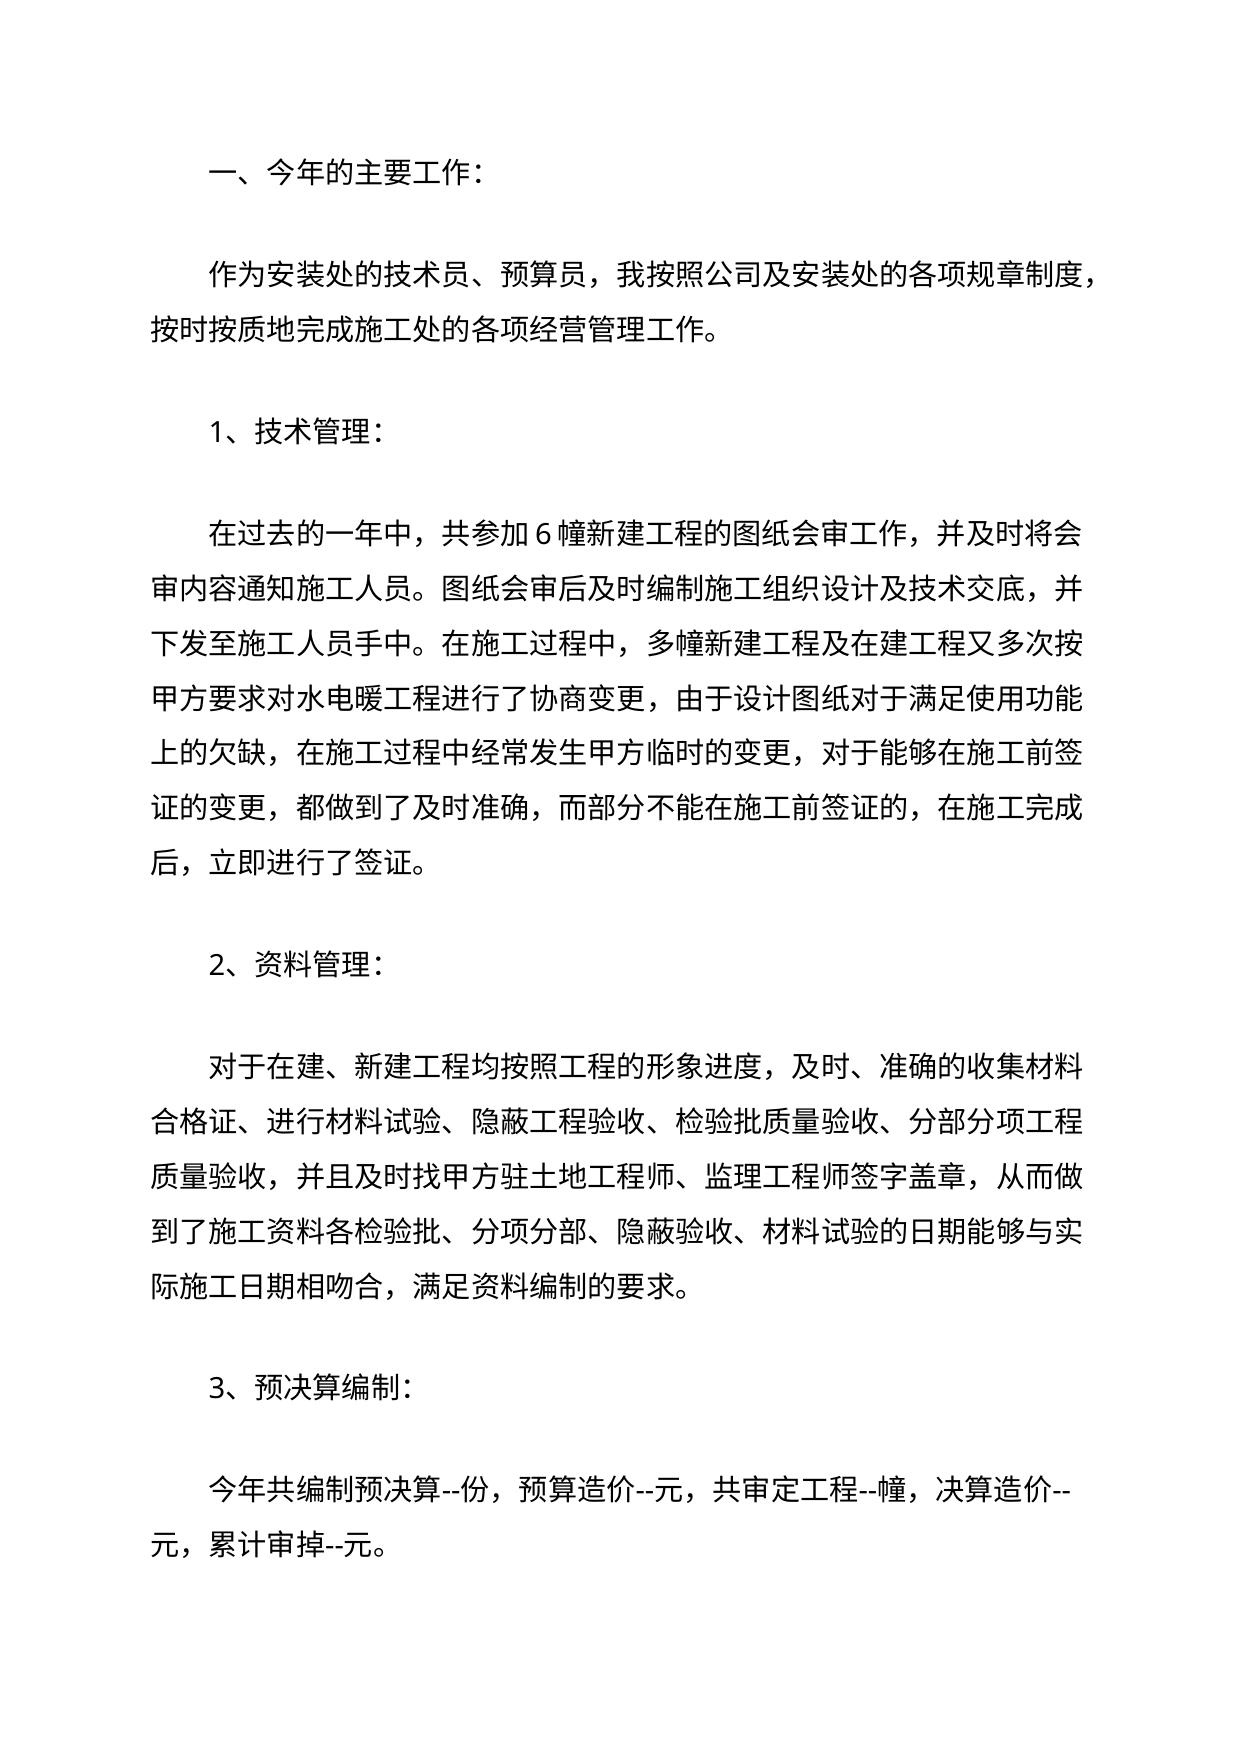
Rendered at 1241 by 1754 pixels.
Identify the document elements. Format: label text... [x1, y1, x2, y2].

text 3、预决算编制： [150, 1365, 1090, 1407]
text 对于在建、新建工程均按照工程的形象进度，及时、准确的收集材料合格证、进行材料试验、隐蔽工程验收、检验批质量验收、分部分项工程质量验收，并且及时找甲方驻土地工程师、监理工程师签字盖章，从而做到了施工资料各检验批、分项分部、隐蔽验收、材料试验的日期能够与实际施工日期相吻合，满足资料编制的要求。 [150, 1044, 1090, 1306]
text 1、技术管理： [150, 408, 1090, 451]
text 今年共编制预决算--份，预算造价--元，共审定工程--幢，决算造价--元，累计审掉--元。 [150, 1467, 1090, 1564]
text 作为安装处的技术员、预算员，我按照公司及安装处的各项规章制度，按时按质地完成施工处的各项经营管理工作。 [150, 252, 1090, 349]
text 2、资料管理： [150, 942, 1090, 984]
text 在过去的一年中，共参加6幢新建工程的图纸会审工作，并及时将会审内容通知施工人员。图纸会审后及时编制施工组织设计及技术交底，并下发至施工人员手中。在施工过程中，多幢新建工程及在建工程又多次按甲方要求对水电暖工程进行了协商变更，由于设计图纸对于满足使用功能上的欠缺，在施工过程中经常发生甲方临时的变更，对于能够在施工前签证的变更，都做到了及时准确，而部分不能在施工前签证的，在施工完成后，立即进行了签证。 [150, 510, 1090, 882]
text 一、今年的主要工作： [150, 150, 1090, 192]
